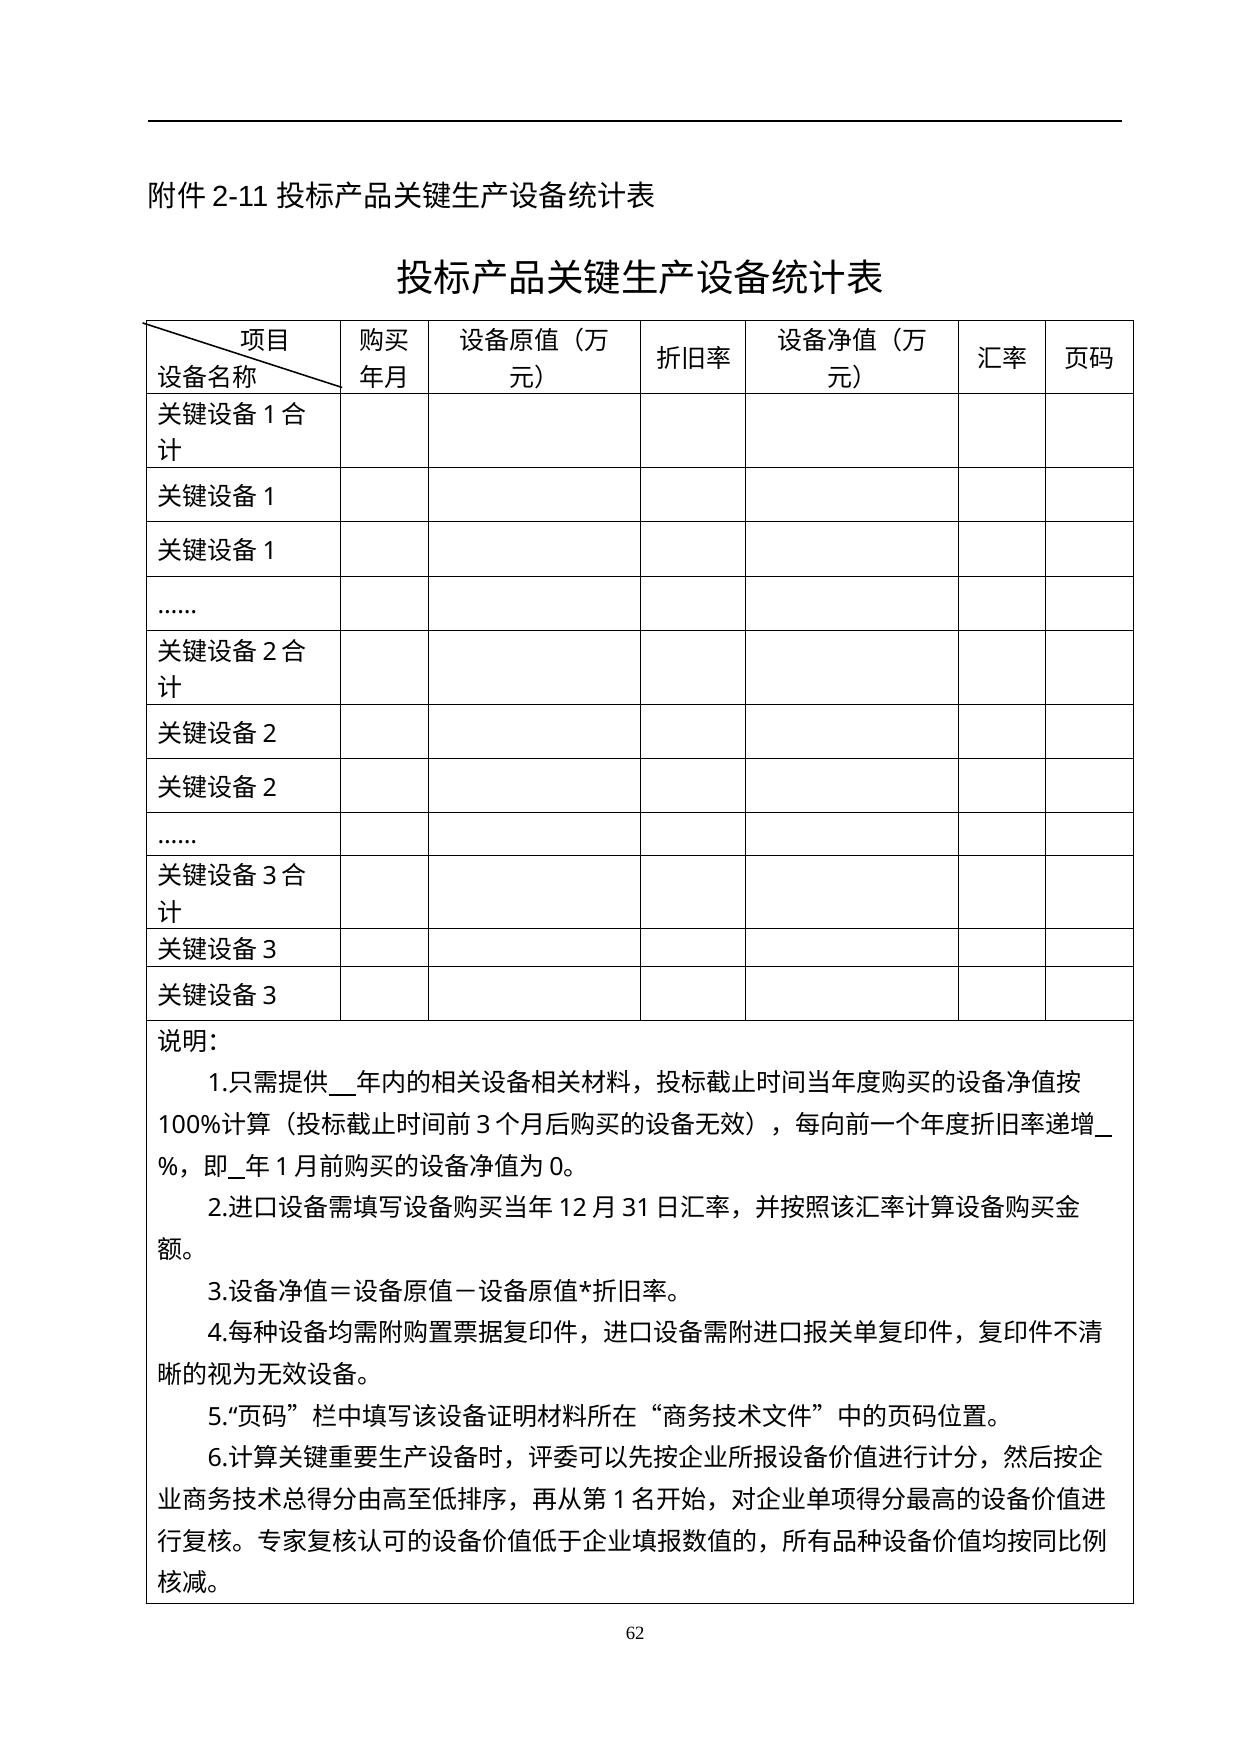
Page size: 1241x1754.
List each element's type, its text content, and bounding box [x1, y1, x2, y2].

table_cell 关键设备2合计 [147, 631, 340, 703]
table_cell [341, 577, 428, 630]
table_cell [641, 759, 745, 812]
table_cell 折旧率 [641, 321, 745, 393]
table_cell [641, 394, 745, 467]
table_cell [1046, 856, 1133, 928]
table_cell [746, 856, 958, 928]
table_cell [746, 929, 958, 966]
subtitle 附件2-11 投标产品关键生产设备统计表 [148, 160, 1122, 218]
table_cell [1046, 394, 1133, 467]
table_cell [429, 759, 640, 812]
table_cell …… [147, 813, 340, 855]
table_cell [429, 522, 640, 576]
table_cell 汇率 [959, 321, 1045, 393]
table_cell [959, 577, 1045, 630]
table_cell 关键设备3合计 [147, 856, 340, 928]
table_cell [641, 522, 745, 576]
table_cell [746, 468, 958, 521]
table_cell [341, 759, 428, 812]
table_cell [641, 967, 745, 1020]
table_cell [641, 856, 745, 928]
table_cell [341, 929, 428, 966]
table_header 投标产品关键生产设备统计表 [146, 231, 1133, 320]
table_cell [341, 705, 428, 758]
table_cell [429, 705, 640, 758]
table_cell [959, 759, 1045, 812]
table_cell 关键设备1 [147, 468, 340, 521]
table_cell 关键设备2 [147, 705, 340, 758]
table_cell [959, 929, 1045, 966]
table_cell [1046, 468, 1133, 521]
table_cell [429, 631, 640, 703]
table_cell [429, 967, 640, 1020]
table_cell 设备原值（万元） [429, 321, 640, 393]
table_cell [746, 631, 958, 703]
table_cell 项目 设备名称 [147, 321, 340, 385]
table_cell [1046, 759, 1133, 812]
table_cell [641, 577, 745, 630]
table_cell [1046, 967, 1133, 1020]
table_cell [429, 856, 640, 928]
table_cell [1046, 577, 1133, 630]
table_cell [429, 468, 640, 521]
table_cell [641, 468, 745, 521]
table_cell 关键设备2 [147, 759, 340, 812]
table_cell [746, 759, 958, 812]
table_cell 项目 设备名称 [147, 326, 340, 393]
table_cell [429, 577, 640, 630]
table_cell [959, 631, 1045, 703]
table_cell [746, 522, 958, 576]
table_cell [341, 813, 428, 855]
table_cell [1046, 813, 1133, 855]
table_cell 说明： 1.只需提供 年内的相关设备相关材料，投标截止时间当年度购买的设备净值按100%计算（投标截止时间前3个月后购买的设备无效），每向前一个年度折旧率递增 %，即 年1月前购买的设备净值为0。 2.进口设备需填写设备购买当年12月31日汇率，并按照该汇率计算设备购买金额。 3.设备净值＝设备原值－设备原值*折旧率。 4.每种设备均需附购置票据复印件，进口设备需附进口报关单复印件，复印件不清晰的视为无效设备。 5.“页码”栏中填写该设备证明材料所在“商务技术文件”中的页码位置。 6.计算关键重要生产设备时，评委可以先按企业所报设备价值进行计分，然后按企业商务技术总得分由高至低排序，再从第1名开始，对企业单项得分最高的设备价值进行复核。专家复核认可的设备价值低于企业填报数值的，所有品种设备价值均按同比例核减。 [147, 1021, 1133, 1603]
table_cell [959, 522, 1045, 576]
table_cell [641, 813, 745, 855]
table_cell [341, 522, 428, 576]
table_cell [746, 967, 958, 1020]
table_cell [429, 394, 640, 467]
table_cell 页码 [1046, 321, 1133, 393]
table_cell 关键设备3 [147, 929, 340, 966]
table_cell [1046, 631, 1133, 703]
table_cell [959, 468, 1045, 521]
table_cell [1046, 929, 1133, 966]
table_cell [1046, 522, 1133, 576]
table_cell [746, 705, 958, 758]
table_cell [641, 929, 745, 966]
table_cell [429, 813, 640, 855]
table_cell [959, 394, 1045, 467]
table_cell 关键设备1合计 [147, 394, 340, 467]
table_cell [959, 705, 1045, 758]
table_cell [959, 967, 1045, 1020]
table_cell [746, 813, 958, 855]
table_cell [641, 631, 745, 703]
table_cell [641, 705, 745, 758]
table_cell [959, 813, 1045, 855]
table_cell 购买 年月 [341, 321, 428, 393]
table_cell 设备净值（万元） [746, 321, 958, 393]
table_cell [959, 856, 1045, 928]
table_cell [341, 967, 428, 1020]
table_cell [341, 468, 428, 521]
table_cell [341, 394, 428, 467]
table_cell [746, 394, 958, 467]
table_cell …… [147, 577, 340, 630]
table_cell [429, 929, 640, 966]
table_cell [746, 577, 958, 630]
table_cell [341, 631, 428, 703]
table_cell 关键设备3 [147, 967, 340, 1020]
table_cell [341, 856, 428, 928]
table_cell 关键设备1 [147, 522, 340, 576]
table_cell [1046, 705, 1133, 758]
